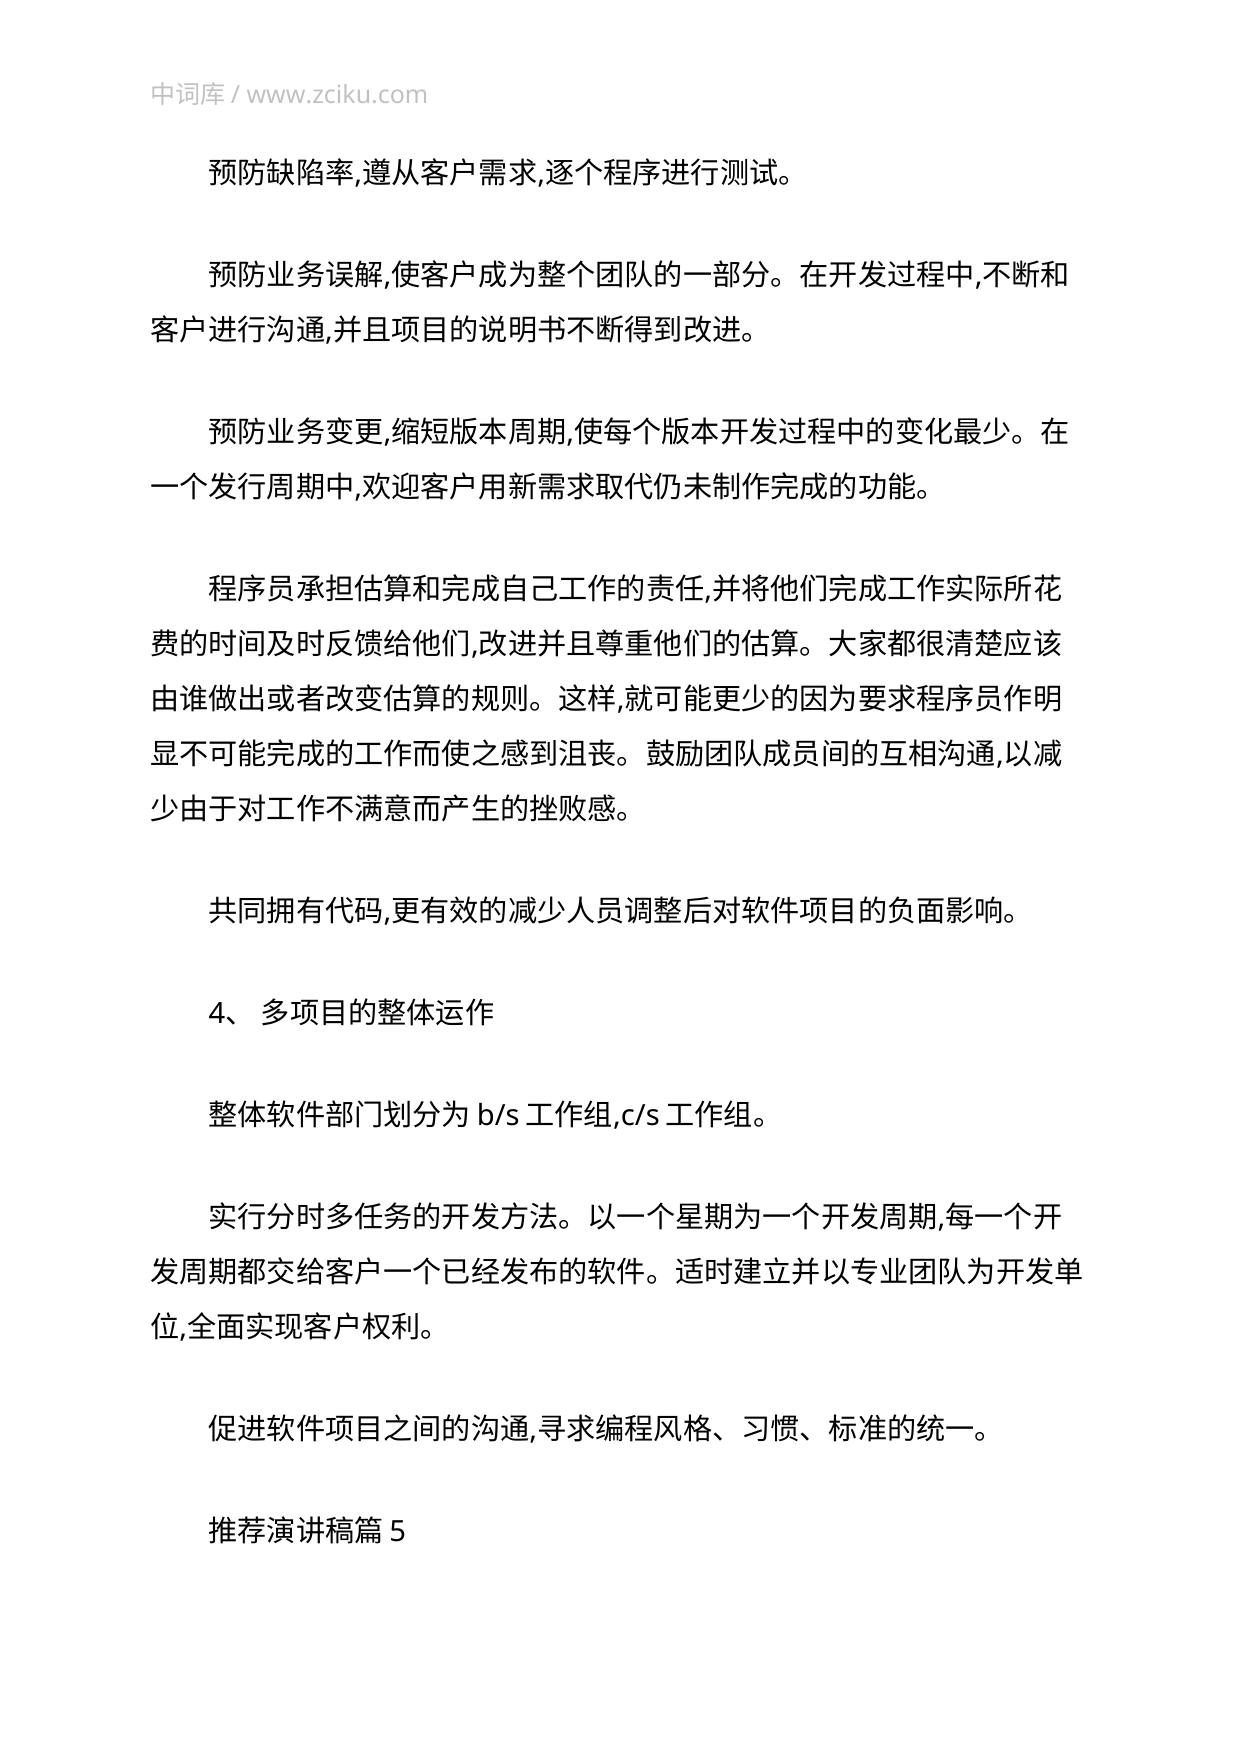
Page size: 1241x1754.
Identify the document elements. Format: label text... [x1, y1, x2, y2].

text 预防缺陷率,遵从客户需求,逐个程序进行测试。 [150, 150, 1090, 192]
text 推荐演讲稿篇5 [150, 1507, 1090, 1550]
text 实行分时多任务的开发方法。以一个星期为一个开发周期,每一个开发周期都交给客户一个已经发布的软件。适时建立并以专业团队为开发单位,全面实现客户权利。 [150, 1194, 1090, 1346]
text 共同拥有代码,更有效的减少人员调整后对软件项目的负面影响。 [150, 888, 1090, 930]
text 4、 多项目的整体运作 [150, 990, 1090, 1032]
text 促进软件项目之间的沟通,寻求编程风格、习惯、标准的统一。 [150, 1406, 1090, 1448]
text 预防业务误解,使客户成为整个团队的一部分。在开发过程中,不断和客户进行沟通,并且项目的说明书不断得到改进。 [150, 252, 1090, 349]
text 程序员承担估算和完成自己工作的责任,并将他们完成工作实际所花费的时间及时反馈给他们,改进并且尊重他们的估算。大家都很清楚应该由谁做出或者改变估算的规则。这样,就可能更少的因为要求程序员作明显不可能完成的工作而使之感到沮丧。鼓励团队成员间的互相沟通,以减少由于对工作不满意而产生的挫败感。 [150, 566, 1090, 828]
text 整体软件部门划分为b/s工作组,c/s工作组。 [150, 1092, 1090, 1134]
text 预防业务变更,缩短版本周期,使每个版本开发过程中的变化最少。在一个发行周期中,欢迎客户用新需求取代仍未制作完成的功能。 [150, 409, 1090, 506]
